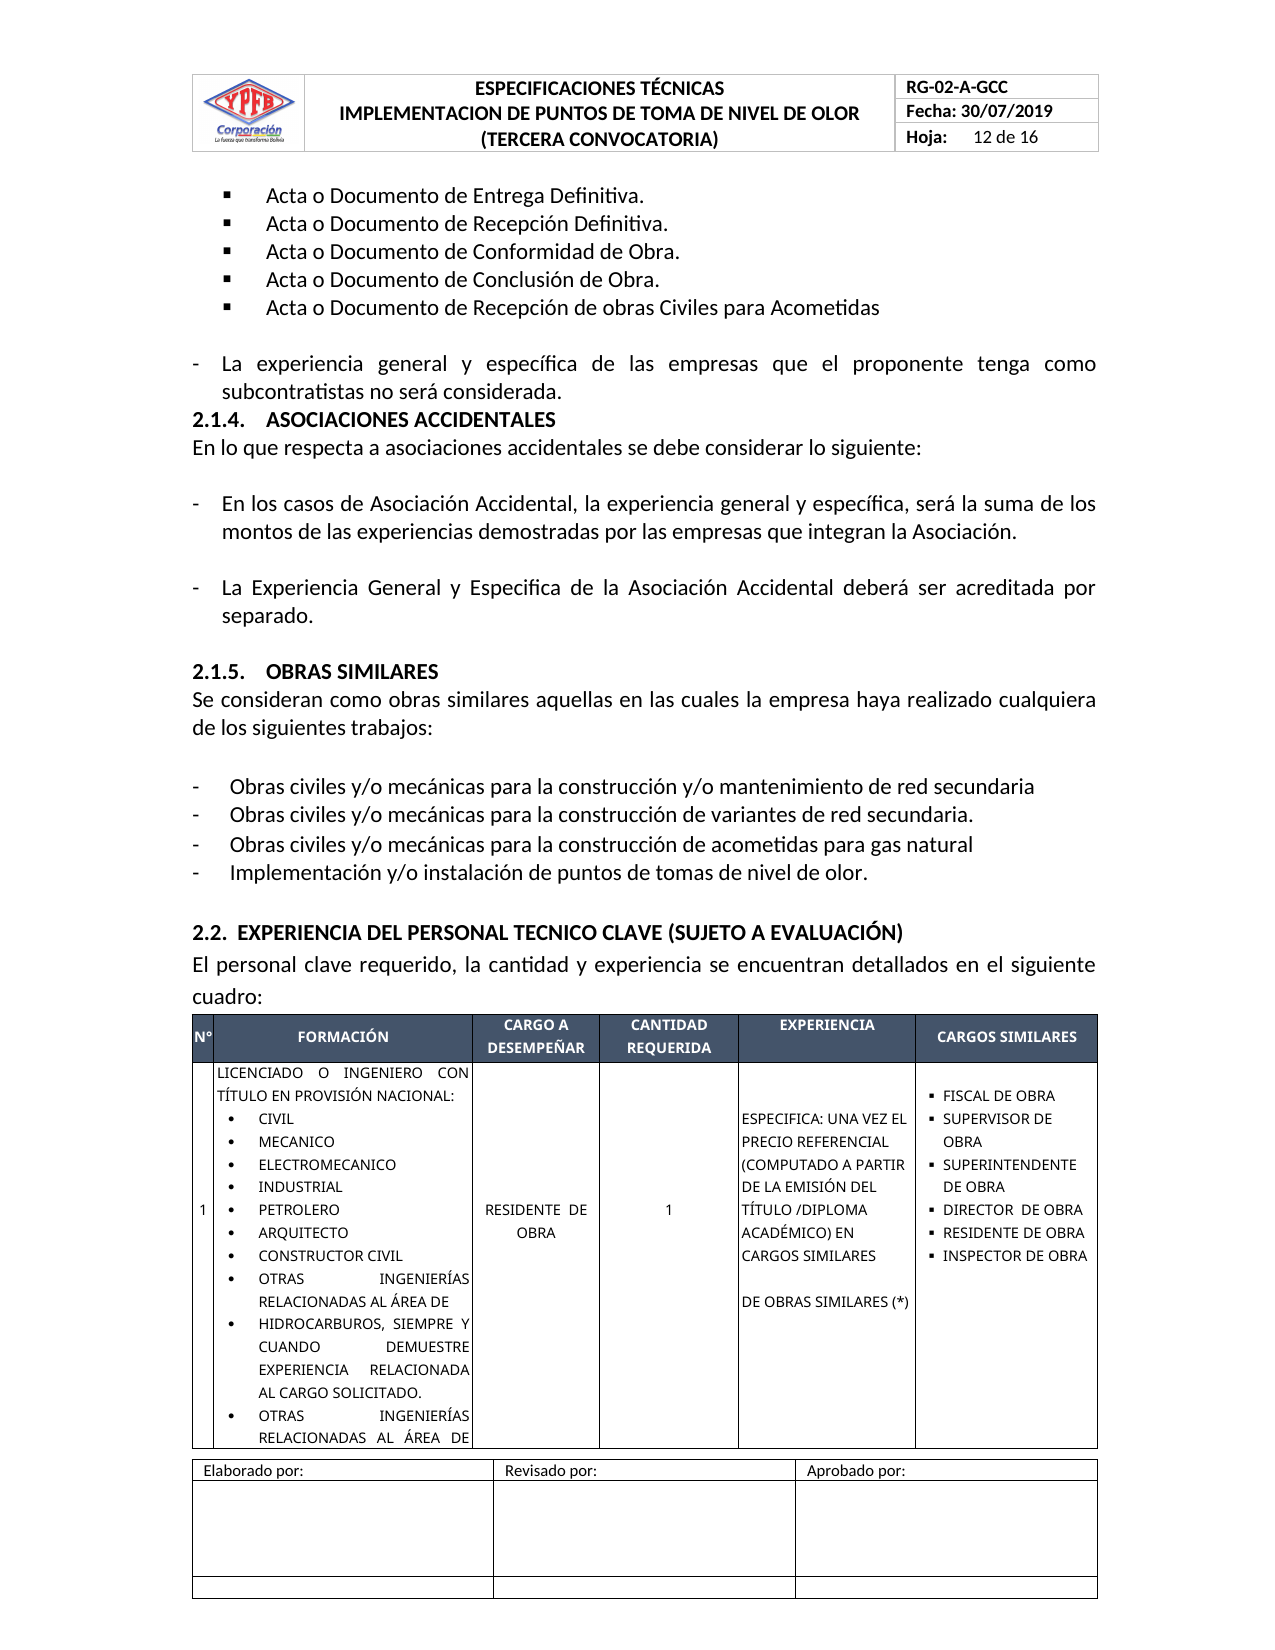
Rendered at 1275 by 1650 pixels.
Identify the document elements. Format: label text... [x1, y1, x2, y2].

table_header CANTIDAD REQUERIDA [600, 1015, 738, 1062]
list Obras civiles y/o mecánicas para la construcción y/o mantenimiento de red secundaria [192, 772, 1098, 800]
table_cell RESIDENTE DE OBRA [473, 1063, 599, 1448]
text En lo que respecta a asociaciones accidentales se debe considerar lo siguiente: [192, 433, 1098, 461]
list Implementación y/o instalación de puntos de tomas de nivel de olor. [192, 858, 1098, 886]
table_header N° [193, 1015, 213, 1062]
list Acta o Documento de Entrega Definitiva. [222, 181, 1098, 209]
table_header CARGO A DESEMPEÑAR [473, 1015, 599, 1062]
list Acta o Documento de Conformidad de Obra. [222, 237, 1098, 265]
text El personal clave requerido, la cantidad y experiencia se encuentran detallados en el siguiente cuadro: [192, 950, 1098, 1010]
table_header EXPERIENCIA [739, 1015, 915, 1062]
picture [198, 76, 299, 144]
table_cell 1 [600, 1063, 738, 1448]
list ASOCIACIONES ACCIDENTALES [192, 405, 1098, 433]
table_cell 1 [193, 1063, 213, 1448]
table_header CARGOS SIMILARES [916, 1015, 1097, 1062]
text Se consideran como obras similares aquellas en las cuales la empresa haya realizado cualquiera de los siguientes trabajos: [192, 685, 1098, 741]
list OBRAS SIMILARES [192, 657, 1098, 685]
list En los casos de Asociación Accidental, la experiencia general y específica, será la suma de los montos de las experiencias demostradas por las empresas que integran la Asociación. [192, 489, 1098, 545]
table_cell FISCAL DE OBRA SUPERVISOR DE OBRA SUPERINTENDENTE DE OBRA DIRECTOR DE OBRA RESIDENTE DE OBRA INSPECTOR DE OBRA [916, 1063, 1097, 1448]
list Acta o Documento de Conclusión de Obra. [222, 265, 1098, 293]
list Acta o Documento de Recepción de obras Civiles para Acometidas [222, 293, 1098, 321]
list Obras civiles y/o mecánicas para la construcción de variantes de red secundaria. [192, 800, 1098, 828]
list Obras civiles y/o mecánicas para la construcción de acometidas para gas natural [192, 830, 1098, 858]
list Acta o Documento de Recepción Definitiva. [222, 209, 1098, 237]
list La experiencia general y específica de las empresas que el proponente tenga como subcontratistas no será considerada. [192, 349, 1098, 405]
list EXPERIENCIA DEL PERSONAL TECNICO CLAVE (SUJETO A EVALUACIÓN) [192, 918, 1098, 946]
table_header FORMACIÓN [214, 1015, 472, 1062]
list La Experiencia General y Especifica de la Asociación Accidental deberá ser acreditada por separado. [192, 573, 1098, 629]
